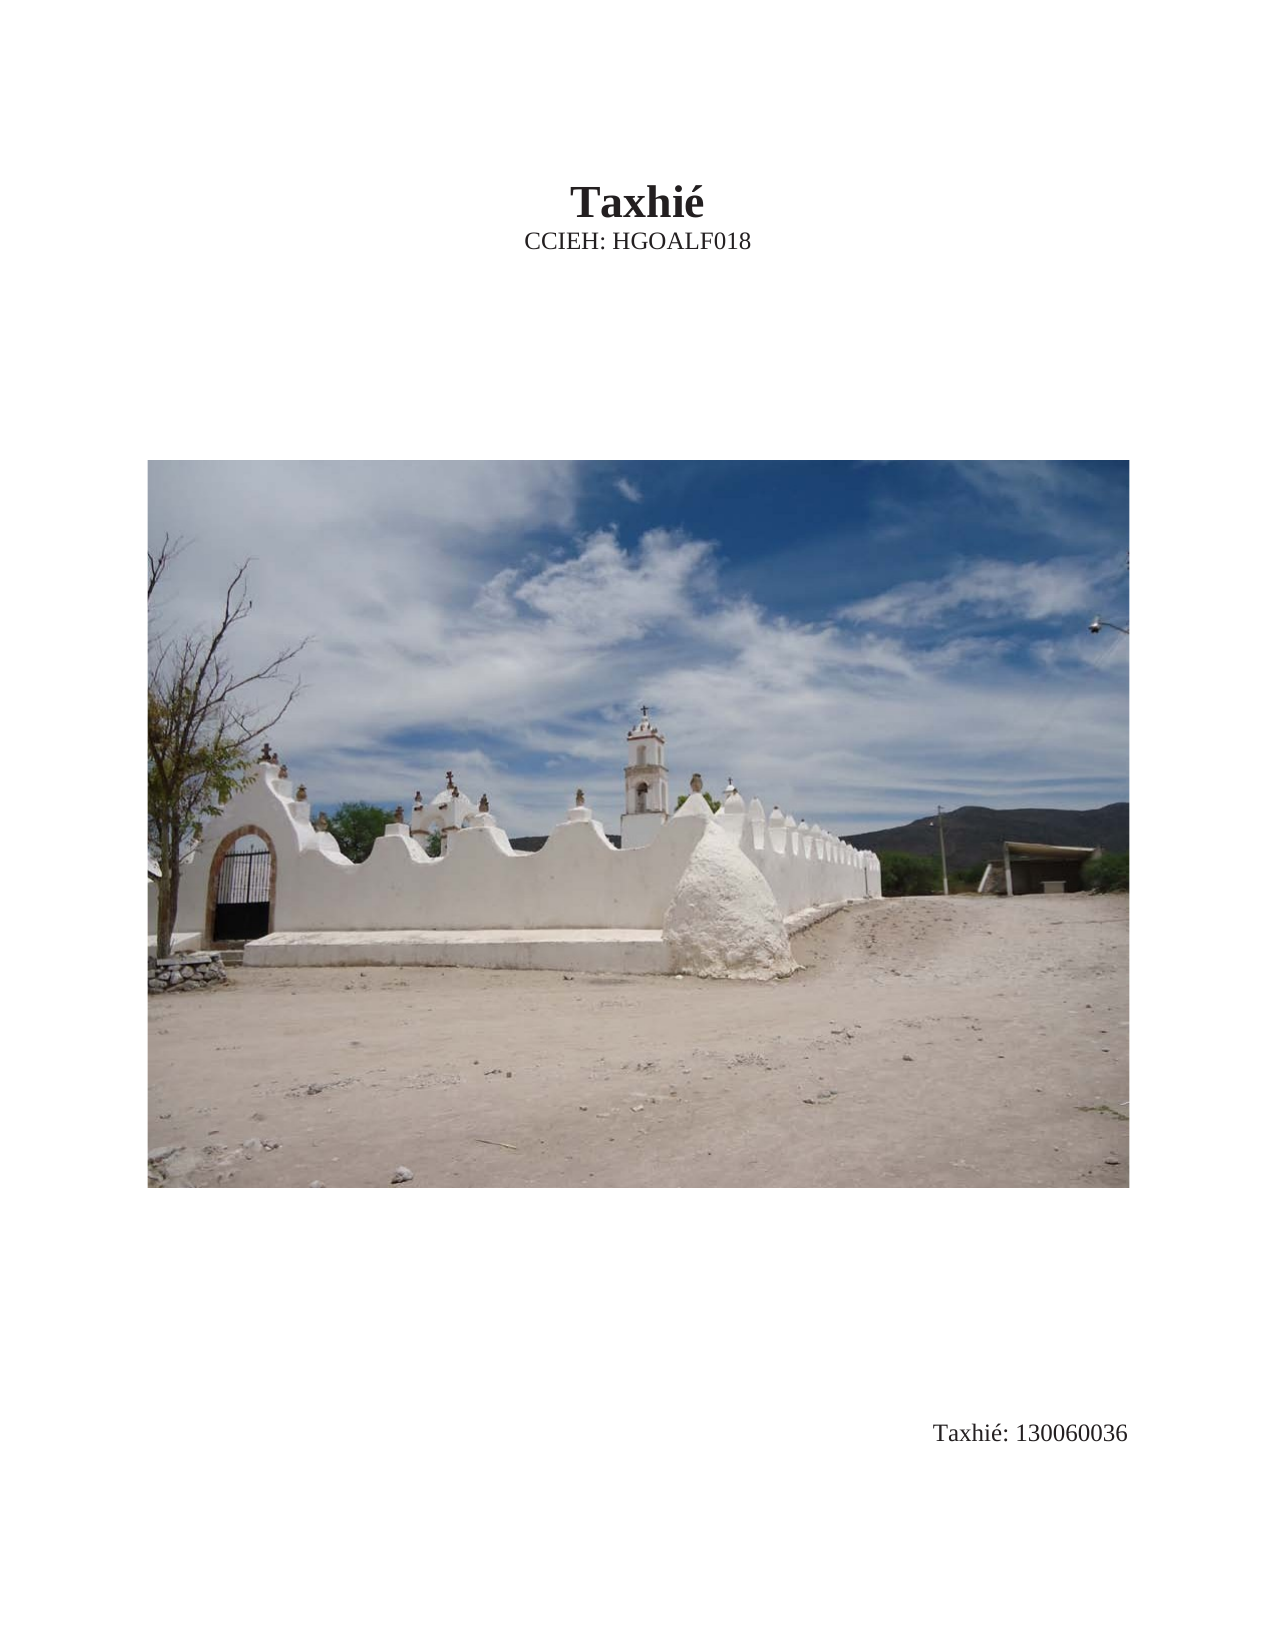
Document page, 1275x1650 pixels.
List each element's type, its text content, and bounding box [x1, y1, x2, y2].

picture [147, 460, 1130, 1188]
text CCIEH: HGOALF018 [522, 228, 753, 255]
text Taxhié [522, 177, 753, 228]
text Taxhié: 130060036 [135, 1418, 1128, 1446]
